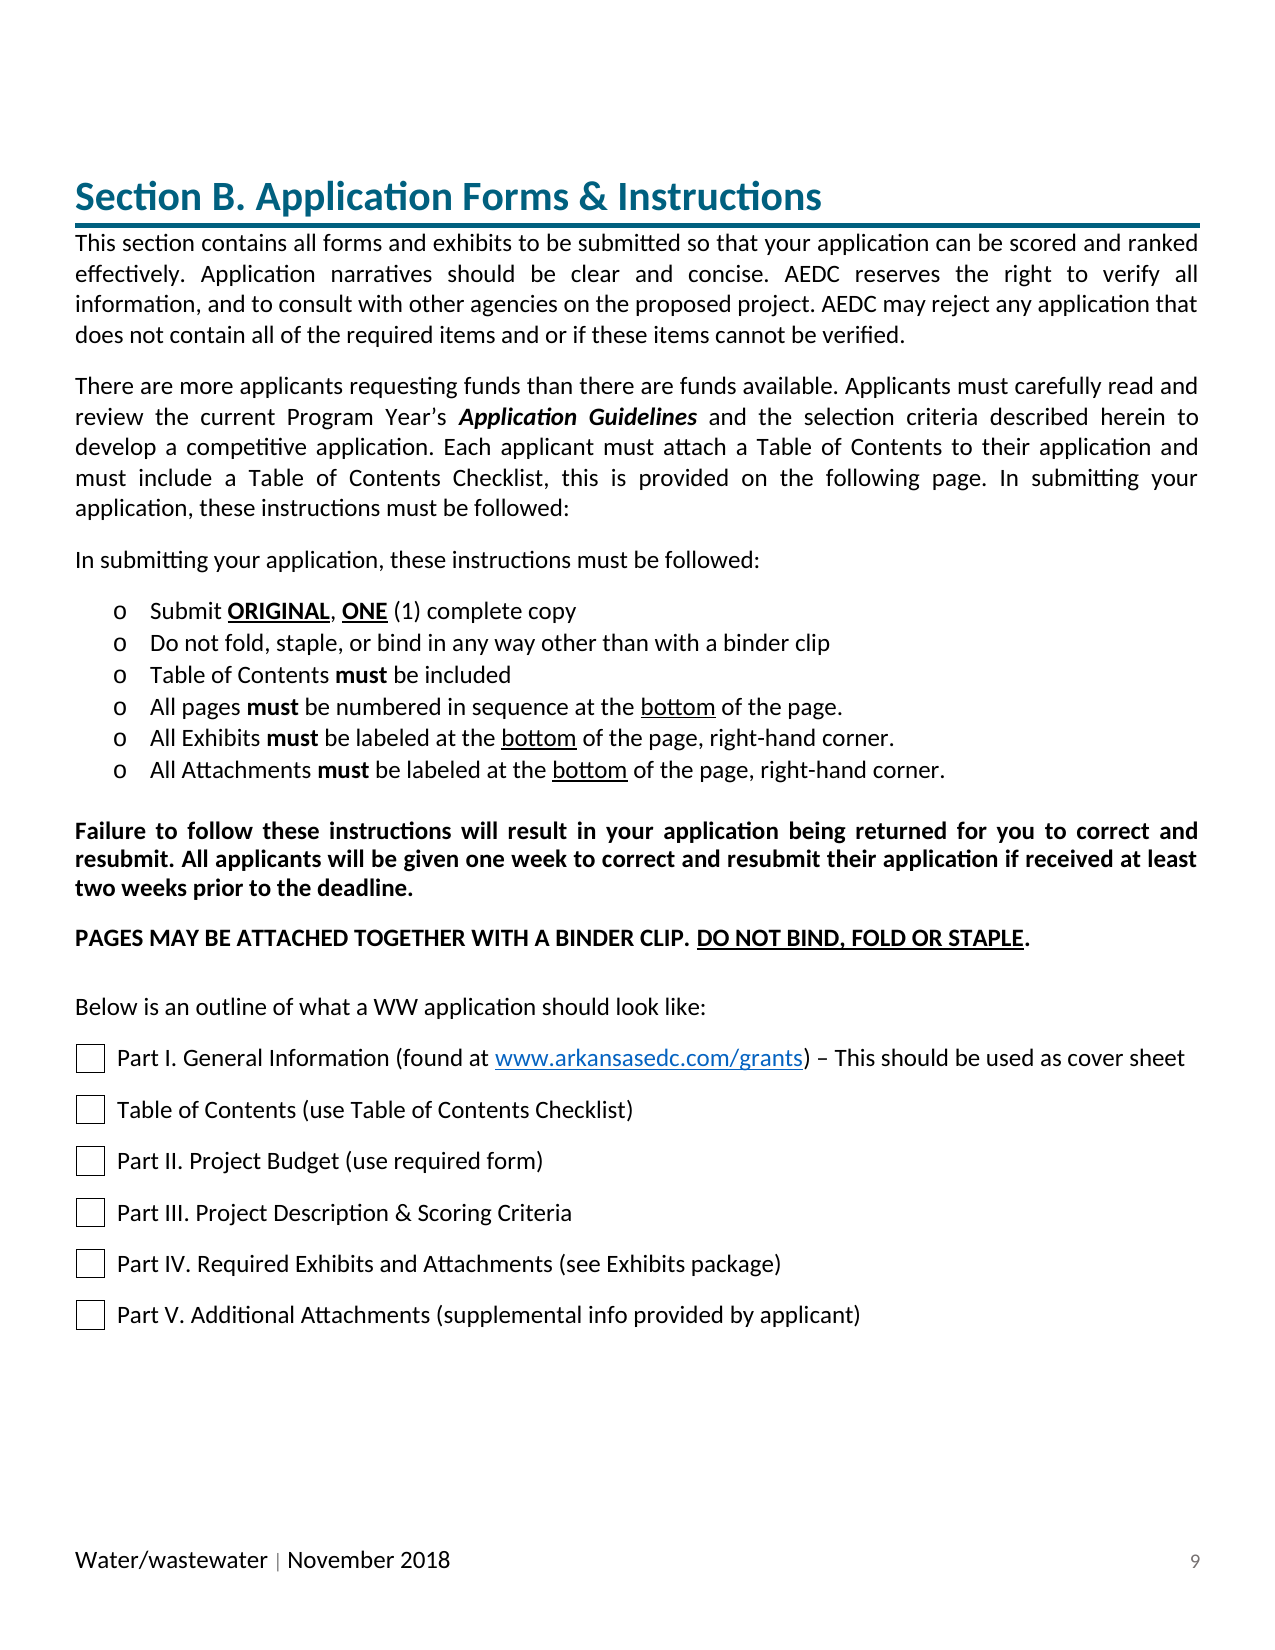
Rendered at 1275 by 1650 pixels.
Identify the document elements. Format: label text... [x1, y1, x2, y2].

text Part III. Project Description & Scoring Criteria [75, 1197, 1200, 1227]
text Part IV. Required Exhibits and Attachments (see Exhibits package) [75, 1248, 1200, 1278]
list All Exhibits must be labeled at the bottom of the page, right-hand corner. [112, 722, 1200, 754]
text Part II. Project Budget (use required form) [75, 1145, 1200, 1176]
text Below is an outline of what a WW application should look like: [75, 961, 1200, 1022]
list All Attachments must be labeled at the bottom of the page, right-hand corner. [112, 754, 1200, 786]
text In submitting your application, these instructions must be followed: [75, 544, 1200, 574]
list Do not fold, staple, or bind in any way other than with a binder clip [112, 627, 1200, 659]
text Table of Contents (use Table of Contents Checklist) [75, 1094, 1200, 1124]
text This section contains all forms and exhibits to be submitted so that your application can be scored and ranked effectively. Application narratives should be clear and concise. AEDC reserves the right to verify all information, and to consult with other agencies on the proposed project. AEDC may reject any application that does not contain all of the required items and or if these items cannot be verified. [75, 228, 1200, 350]
text Failure to follow these instructions will result in your application being returned for you to correct and resubmit. All applicants will be given one week to correct and resubmit their application if received at least two weeks prior to the deadline. [75, 816, 1200, 903]
list Table of Contents must be included [112, 659, 1200, 691]
text Part V. Additional Attachments (supplemental info provided by applicant) [75, 1299, 1200, 1330]
text Part I. General Information (found at www.arkansasedc.com/grants) – This should be used as cover sheet [75, 1043, 1200, 1073]
list Submit ORIGINAL, ONE (1) complete copy [112, 595, 1200, 627]
subtitle Section B. Application Forms & Instructions [75, 170, 1200, 223]
list All pages must be numbered in sequence at the bottom of the page. [112, 691, 1200, 722]
text PAGES MAY BE ATTACHED TOGETHER WITH A BINDER CLIP. DO NOT BIND, FOLD OR STAPLE. [75, 923, 1200, 952]
text There are more applicants requesting funds than there are funds available. Applicants must carefully read and review the current Program Year’s Application Guidelines and the selection criteria described herein to develop a competitive application. Each applicant must attach a Table of Contents to their application and must include a Table of Contents Checklist, this is provided on the following page. In submitting your application, these instructions must be followed: [75, 371, 1200, 523]
